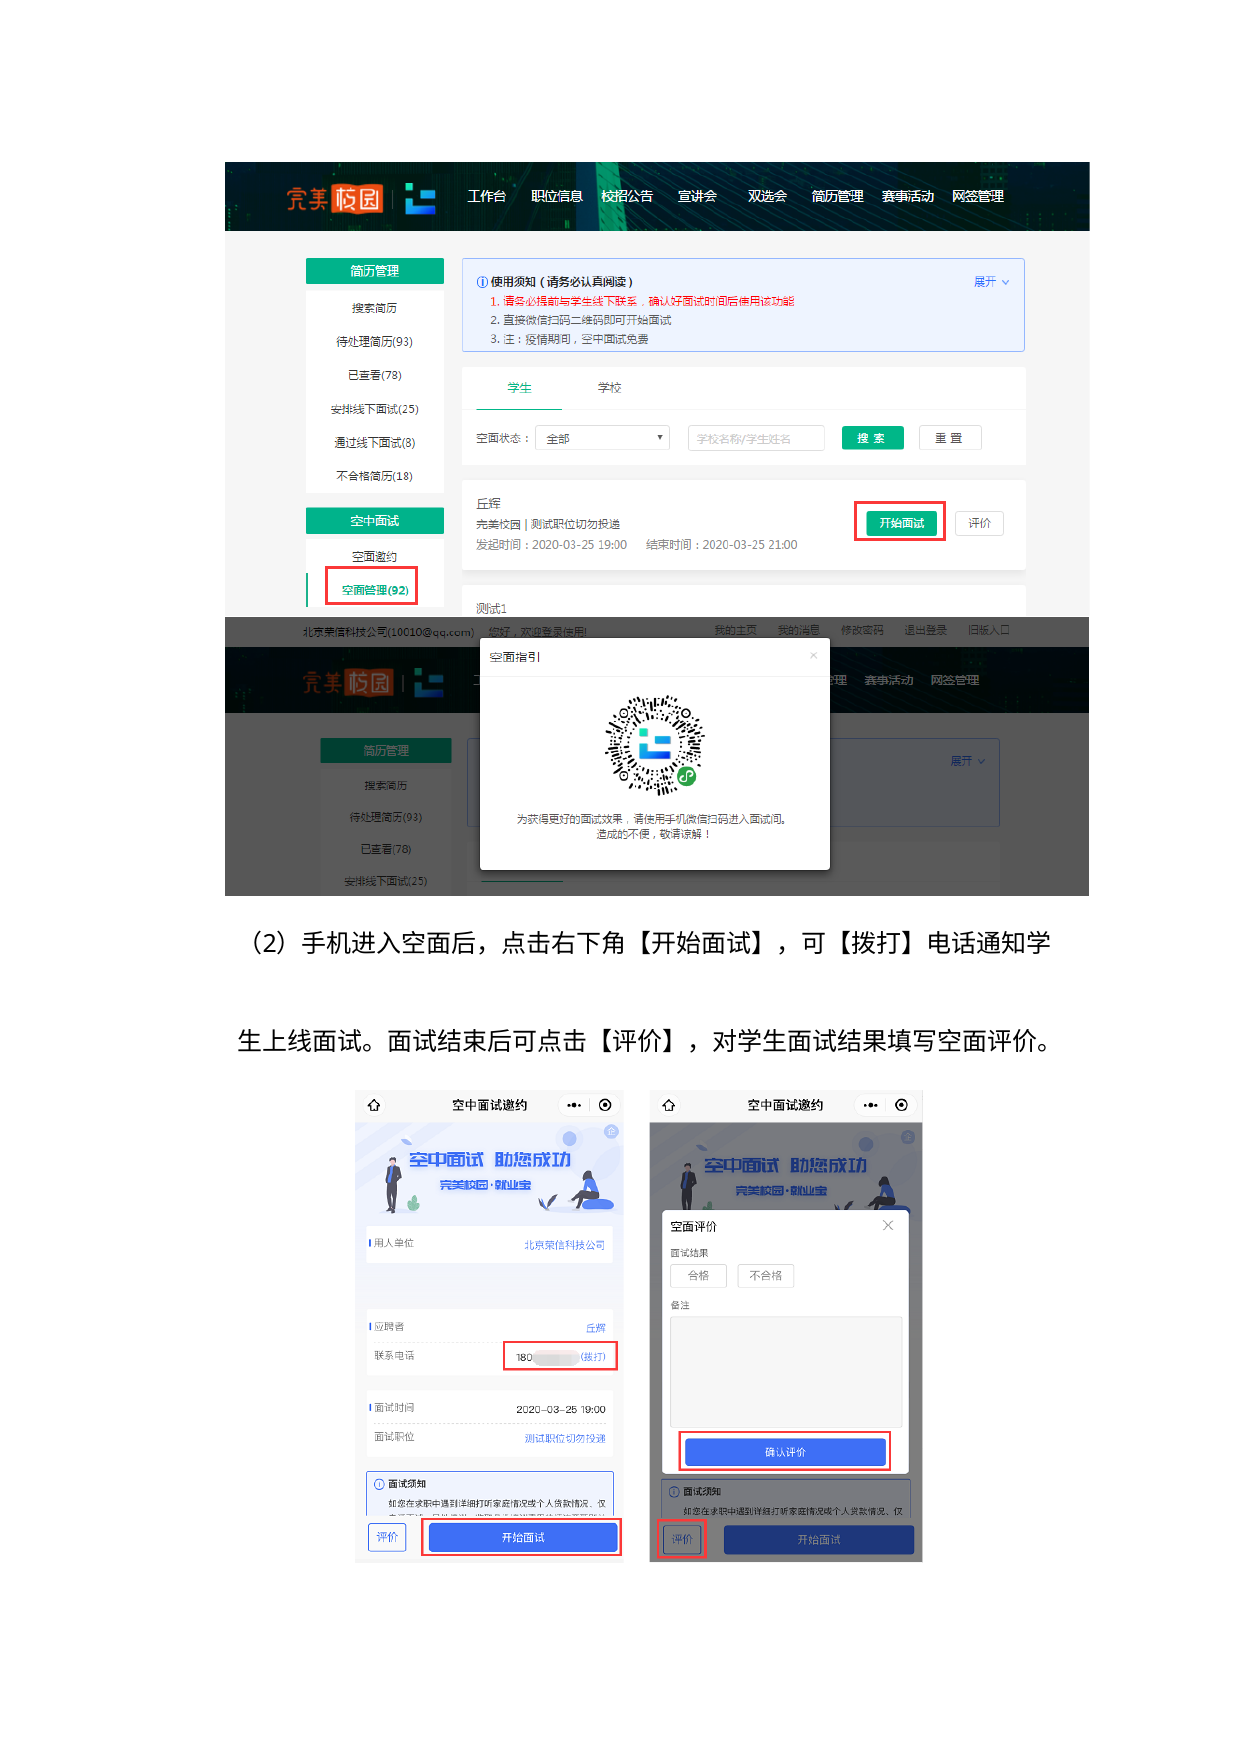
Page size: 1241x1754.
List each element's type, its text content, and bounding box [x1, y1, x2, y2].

picture [225, 617, 1089, 896]
picture [355, 1090, 624, 1563]
list （2）手机进入空面后，点击右下角【开始面试】，可【拨打】电话通知学生上线面试。面试结束后可点击【评价】，对学生面试结果填写空面评价。 [237, 909, 1053, 1072]
picture [669, 162, 677, 168]
picture [649, 1090, 923, 1563]
picture [225, 162, 1090, 616]
